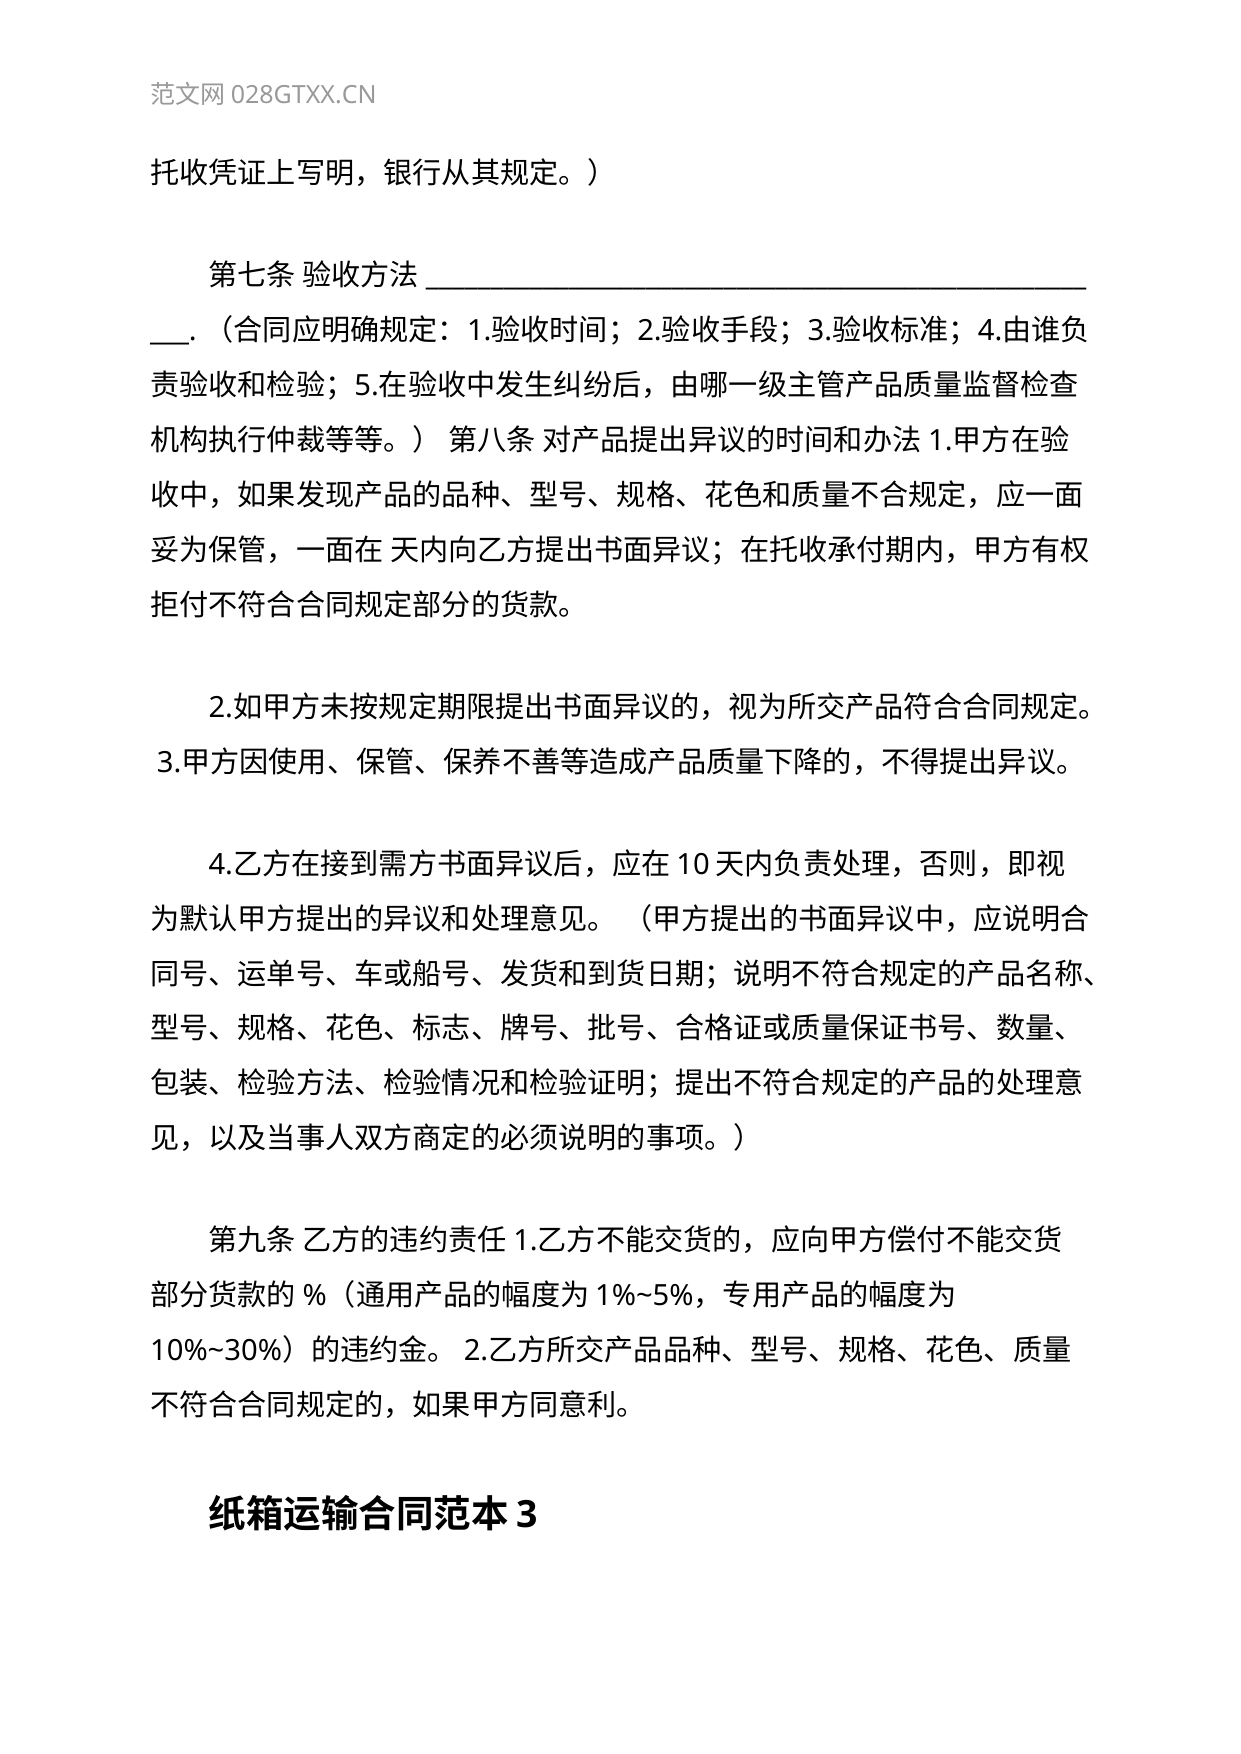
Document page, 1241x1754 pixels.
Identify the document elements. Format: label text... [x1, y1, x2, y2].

text 第九条 乙方的违约责任 1.乙方不能交货的，应向甲方偿付不能交货部分货款的 %（通用产品的幅度为1%~5%，专用产品的幅度为10%~30%）的违约金。 2.乙方所交产品品种、型号、规格、花色、质量不符合合同规定的，如果甲方同意利。 [150, 1217, 1090, 1424]
text 4.乙方在接到需方书面异议后，应在10天内负责处理，否则，即视为默认甲方提出的异议和处理意见。 （甲方提出的书面异议中，应说明合同号、运单号、车或船号、发货和到货日期；说明不符合规定的产品名称、型号、规格、花色、标志、牌号、批号、合格证或质量保证书号、数量、包装、检验方法、检验情况和检验证明；提出不符合规定的产品的处理意见，以及当事人双方商定的必须说明的事项。） [150, 840, 1090, 1157]
text 2.如甲方未按规定期限提出书面异议的，视为所交产品符合合同规定。 3.甲方因使用、保管、保养不善等造成产品质量下降的，不得提出异议。 [150, 683, 1090, 781]
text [150, 150, 1090, 192]
text 第七条 验收方法 ______________________________________________________. （合同应明确规定：1.验收时间；2.验收手段；3.验收标准；4.由谁负责验收和检验；5.在验收中发生纠纷后，由哪一级主管产品质量监督检查机构执行仲裁等等。） 第八条 对产品提出异议的时间和办法 1.甲方在验收中，如果发现产品的品种、型号、规格、花色和质量不合规定，应一面妥为保管，一面在 天内向乙方提出书面异议；在托收承付期内，甲方有权拒付不符合合同规定部分的货款。 [150, 252, 1090, 624]
text 纸箱运输合同范本3 [150, 1483, 1090, 1538]
